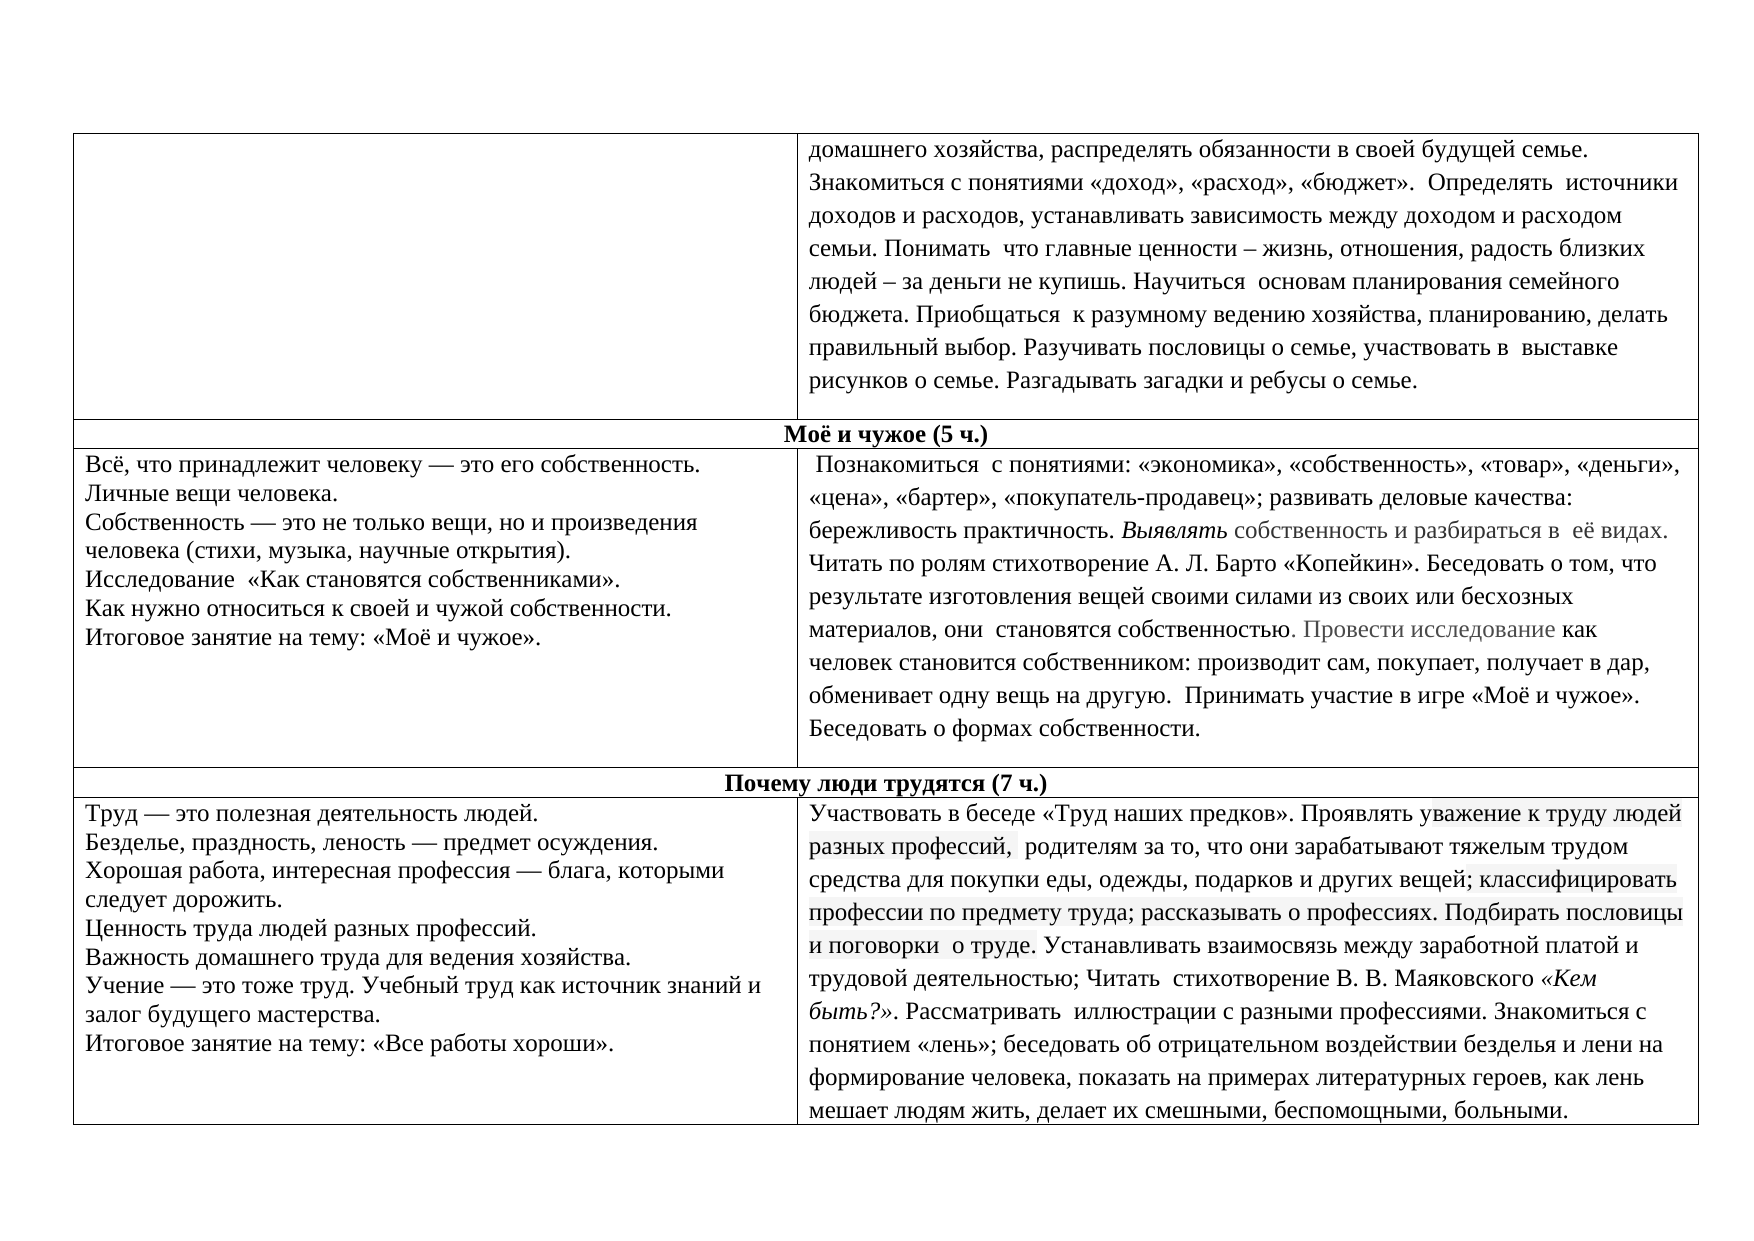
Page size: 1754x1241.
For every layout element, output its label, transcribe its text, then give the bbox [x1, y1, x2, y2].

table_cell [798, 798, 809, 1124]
table_cell Почему люди трудятся (7 ч.) [74, 768, 1698, 797]
table_cell Моё и чужое (5 ч.) [74, 420, 1698, 448]
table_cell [74, 134, 797, 418]
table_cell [798, 134, 1698, 418]
table_cell Познакомиться с понятиями: «экономика», «собственность», «товар», «деньги», «цена», «бартер», «покупатель-продавец»; развивать деловые качества: бережливость практичность. Выявлять собственность и разбираться в её видах. Читать по ролям стихотворение A. Л. Барто «Копейкин». Беседовать о том, что результате изготовления вещей своими силами из своих или бесхозных материалов, они становятся собственностью. Провести исследование как человек становится собственником: производит сам, покупает, получает в дар, обменивает одну вещь на другую. Принимать участие в игре «Моё и чужое». Беседовать о формах собственности. [798, 449, 1698, 767]
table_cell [74, 798, 797, 1124]
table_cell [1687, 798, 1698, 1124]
table_cell Всё, что принадлежит человеку — это его собственность. Личные вещи человека. Собственность — это не только вещи, но и произведения человека (стихи, музыка, научные открытия). Исследование «Как становятся собственниками». Как нужно относиться к своей и чужой собственности. Итоговое занятие на тему: «Моё и чужое». [74, 449, 797, 767]
